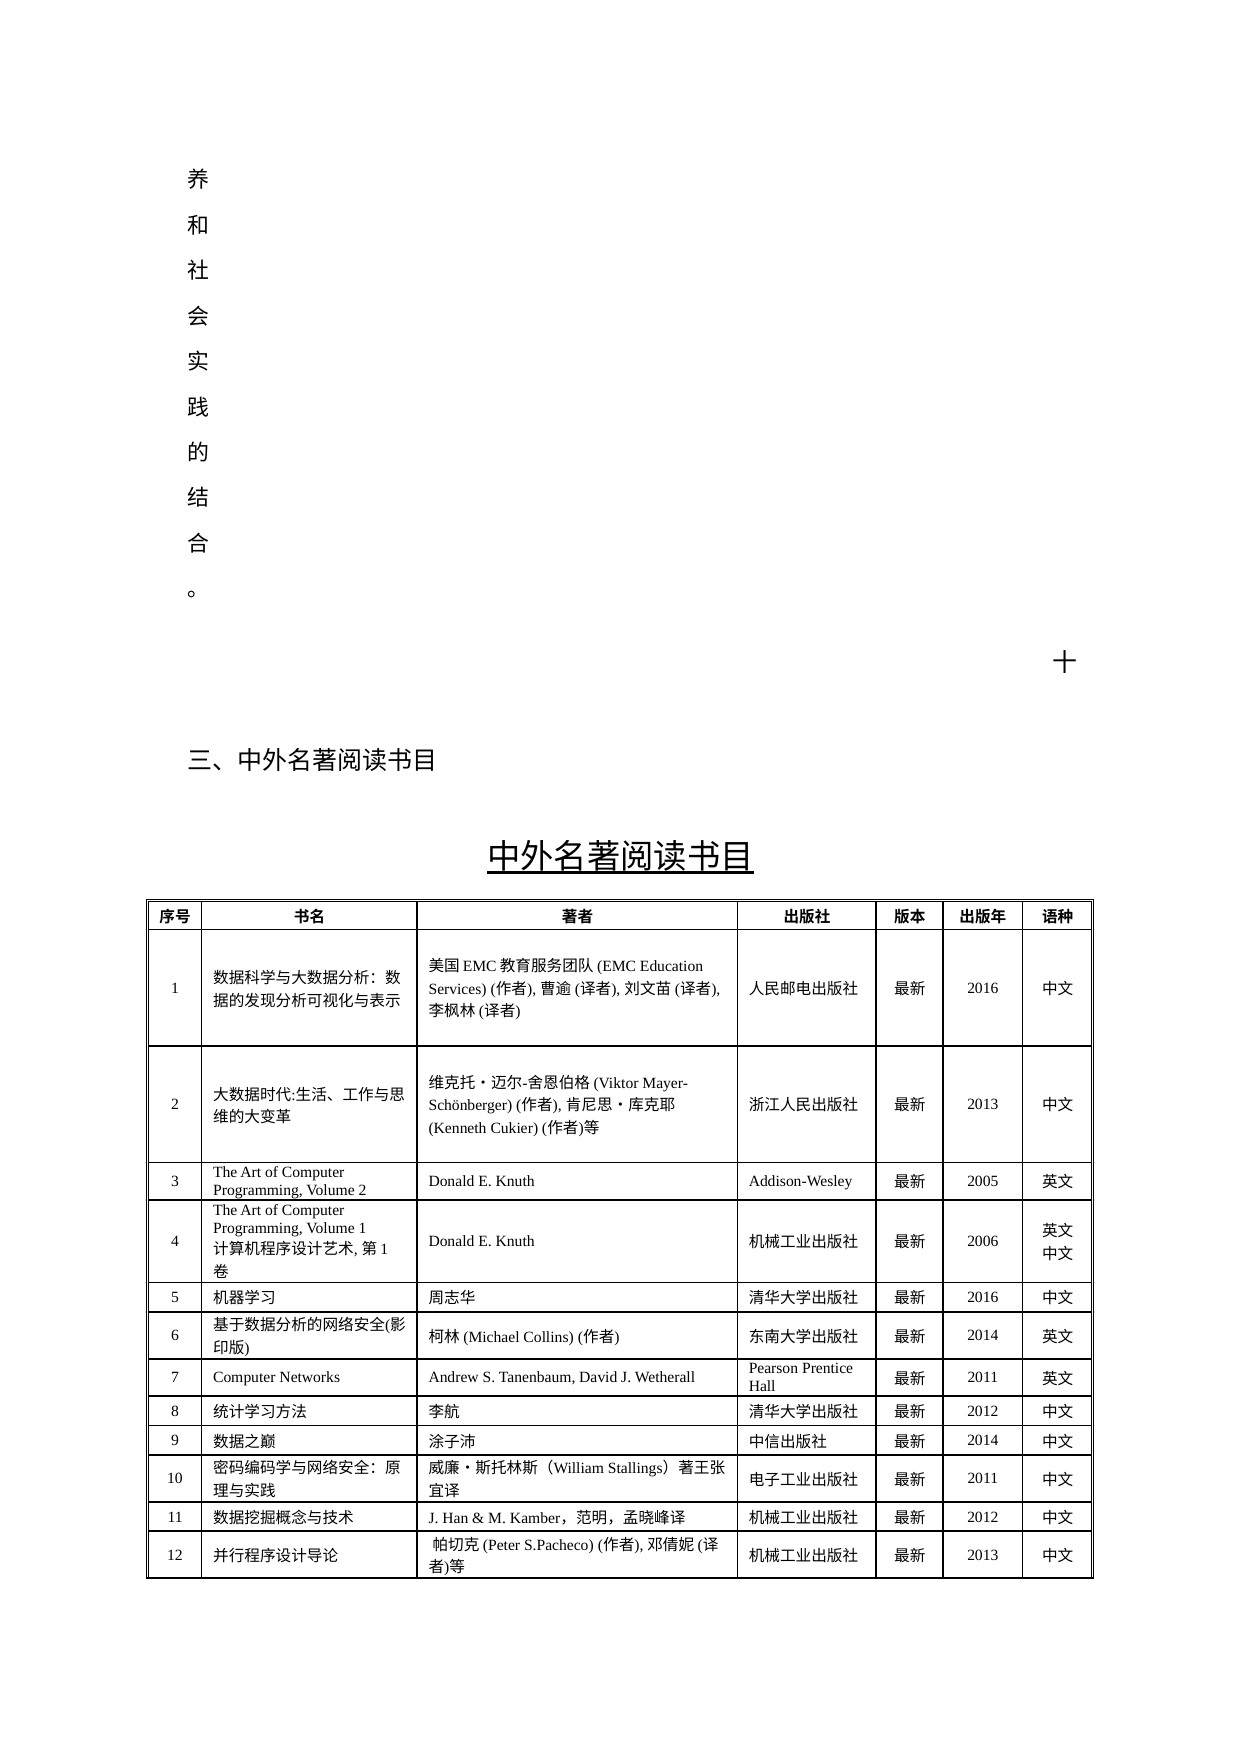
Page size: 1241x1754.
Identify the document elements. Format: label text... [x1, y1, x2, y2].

table_cell 英文 [1023, 1163, 1091, 1199]
table_cell 中文 [1023, 1503, 1091, 1530]
table_header 版本 [877, 902, 942, 928]
table_cell 中信出版社 [738, 1426, 875, 1454]
table_header 书名 [202, 902, 416, 928]
table_cell 机械工业出版社 [738, 1201, 875, 1282]
table_cell 中文 [1023, 1456, 1091, 1501]
table_cell The Art of Computer Programming, Volume 2 [202, 1163, 416, 1199]
table_cell 威廉•斯托林斯（William Stallings）著王张宜译 [418, 1456, 737, 1501]
table_cell 李航 [418, 1397, 737, 1425]
table_cell 柯林 (Michael Collins) (作者) [418, 1313, 737, 1358]
table_header 著者 [418, 902, 737, 928]
table_cell 浙江人民出版社 [738, 1047, 875, 1162]
table_cell Addison-Wesley [738, 1163, 875, 1199]
table_cell 数据挖掘概念与技术 [202, 1503, 416, 1530]
table_cell 机械工业出版社 [738, 1532, 875, 1577]
table_cell 涂子沛 [418, 1426, 737, 1454]
table_cell 最新 [877, 1456, 942, 1501]
table_cell 2006 [944, 1201, 1022, 1282]
table_cell Donald E. Knuth [418, 1163, 737, 1199]
table_cell 5 [149, 1283, 201, 1311]
table_header 序号 [149, 902, 201, 928]
table_cell 最新 [877, 1313, 942, 1358]
table_cell 2012 [944, 1397, 1022, 1425]
table_cell 10 [149, 1456, 201, 1501]
table_cell 11 [149, 1503, 201, 1530]
table_cell 7 [149, 1360, 201, 1395]
table_cell 周志华 [418, 1283, 737, 1311]
table_header 语种 [1023, 902, 1091, 928]
table_cell The Art of Computer Programming, Volume 1 计算机程序设计艺术, 第1卷 [202, 1201, 416, 1282]
table_cell 密码编码学与网络安全：原理与实践 [202, 1456, 416, 1501]
table_cell 大数据时代:生活、工作与思维的大变革 [202, 1047, 416, 1162]
table_cell 维克托•迈尔-舍恩伯格 (Viktor Mayer-Schönberger) (作者), 肯尼思•库克耶 (Kenneth Cukier) (作者)等 [418, 1047, 737, 1162]
table_cell 清华大学出版社 [738, 1283, 875, 1311]
table_cell 2011 [944, 1456, 1022, 1501]
table_cell 最新 [877, 1532, 942, 1577]
table_cell 2 [149, 1047, 201, 1162]
table_cell 2016 [944, 1283, 1022, 1311]
table_cell 中文 [1023, 1047, 1091, 1162]
table_cell 并行程序设计导论 [202, 1532, 416, 1577]
table_cell 中文 [1023, 930, 1091, 1045]
table_cell 2014 [944, 1426, 1022, 1454]
table_cell 9 [149, 1426, 201, 1454]
table_cell 清华大学出版社 [738, 1397, 875, 1425]
table_cell Donald E. Knuth [418, 1201, 737, 1282]
table_cell 2012 [944, 1503, 1022, 1530]
table_cell 数据之巅 [202, 1426, 416, 1454]
table_cell 中文 [1023, 1426, 1091, 1454]
table_cell Computer Networks [202, 1360, 416, 1395]
table_cell 东南大学出版社 [738, 1313, 875, 1358]
table_cell 英文 中文 [1023, 1201, 1091, 1282]
table_cell 2013 [944, 1532, 1022, 1577]
table_cell 中文 [1023, 1283, 1091, 1311]
table_cell 帕切克 (Peter S.Pacheco) (作者), 邓倩妮 (译者)等 [418, 1532, 737, 1577]
table_cell 2005 [944, 1163, 1022, 1199]
table_cell 3 [149, 1163, 201, 1199]
text 十三、中外名著阅读书目 [187, 628, 1053, 791]
table_header 出版社 [738, 902, 875, 928]
table_cell 数据科学与大数据分析：数据的发现分析可视化与表示 [202, 930, 416, 1045]
table_cell 中文 [1023, 1397, 1091, 1425]
table_cell 最新 [877, 1283, 942, 1311]
table_cell 英文 [1023, 1313, 1091, 1358]
table_cell 基于数据分析的网络安全(影印版) [202, 1313, 416, 1358]
table_cell J. Han & M. Kamber，范明，孟晓峰译 [418, 1503, 737, 1530]
table_cell 1 [149, 930, 201, 1045]
table_cell Pearson Prentice Hall [738, 1360, 875, 1395]
table_cell 最新 [877, 1047, 942, 1162]
table_cell 最新 [877, 1201, 942, 1282]
table_cell Andrew S. Tanenbaum, David J. Wetherall [418, 1360, 737, 1395]
table_cell 最新 [877, 1503, 942, 1530]
table_cell 机械工业出版社 [738, 1503, 875, 1530]
table_cell 6 [149, 1313, 201, 1358]
table_cell 2016 [944, 930, 1022, 1045]
table_cell 2013 [944, 1047, 1022, 1162]
table_cell 2011 [944, 1360, 1022, 1395]
table_cell 2014 [944, 1313, 1022, 1358]
table_cell 英文 [1023, 1360, 1091, 1395]
table_cell 8 [149, 1397, 201, 1425]
table_cell 统计学习方法 [202, 1397, 416, 1425]
table_cell 中文 [1023, 1532, 1091, 1577]
table_cell 人民邮电出版社 [738, 930, 875, 1045]
table_cell 最新 [877, 1163, 942, 1199]
table_cell 美国EMC教育服务团队 (EMC Education Services) (作者), 曹逾 (译者), 刘文苗 (译者), 李枫林 (译者) [418, 930, 737, 1045]
table_header 出版年 [944, 902, 1022, 928]
table_cell 最新 [877, 1426, 942, 1454]
table_cell 4 [149, 1201, 201, 1282]
table_cell 最新 [877, 930, 942, 1045]
table_cell 12 [149, 1532, 201, 1577]
table_cell 电子工业出版社 [738, 1456, 875, 1501]
text 中外名著阅读书目 [187, 821, 1053, 886]
table_cell 最新 [877, 1397, 942, 1425]
table_cell 最新 [877, 1360, 942, 1395]
table_cell 机器学习 [202, 1283, 416, 1311]
